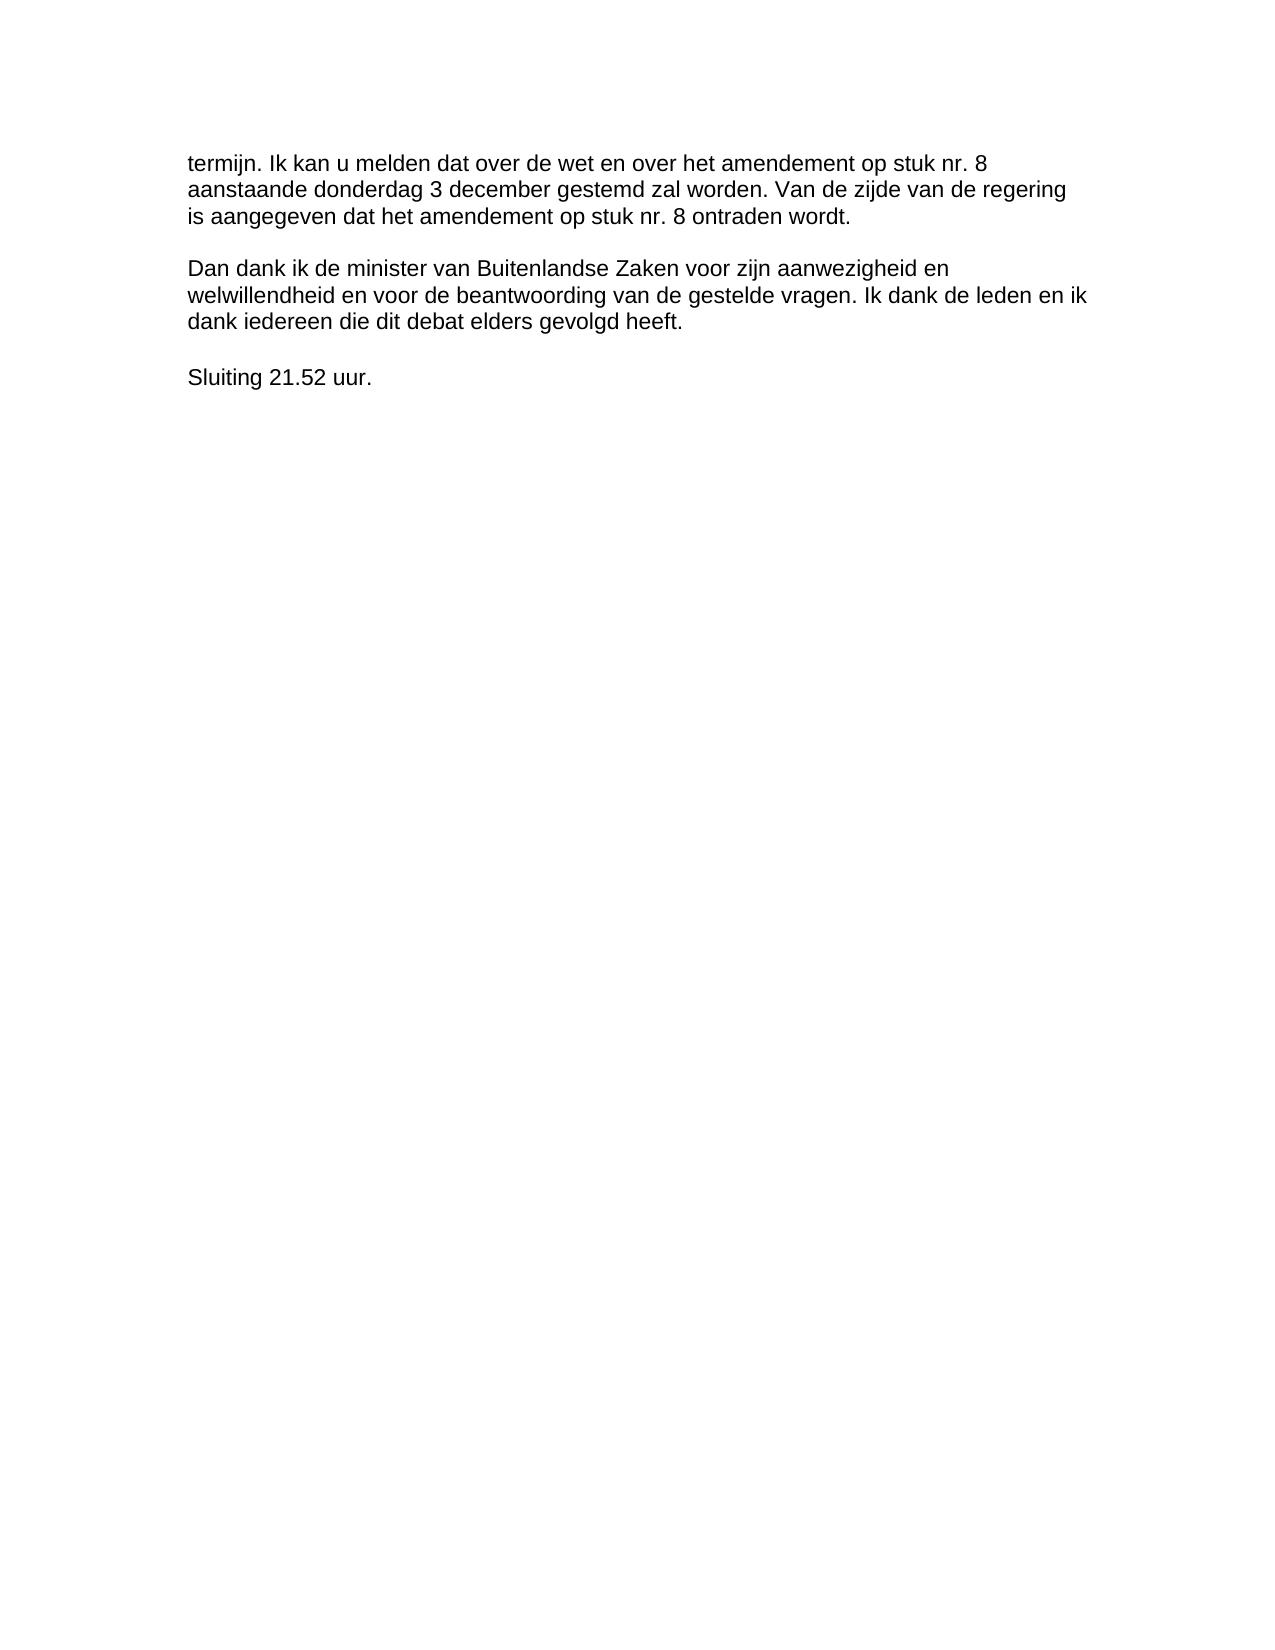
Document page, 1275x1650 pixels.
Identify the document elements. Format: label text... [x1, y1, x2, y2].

text Sluiting 21.52 uur. [187, 364, 1087, 390]
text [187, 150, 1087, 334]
